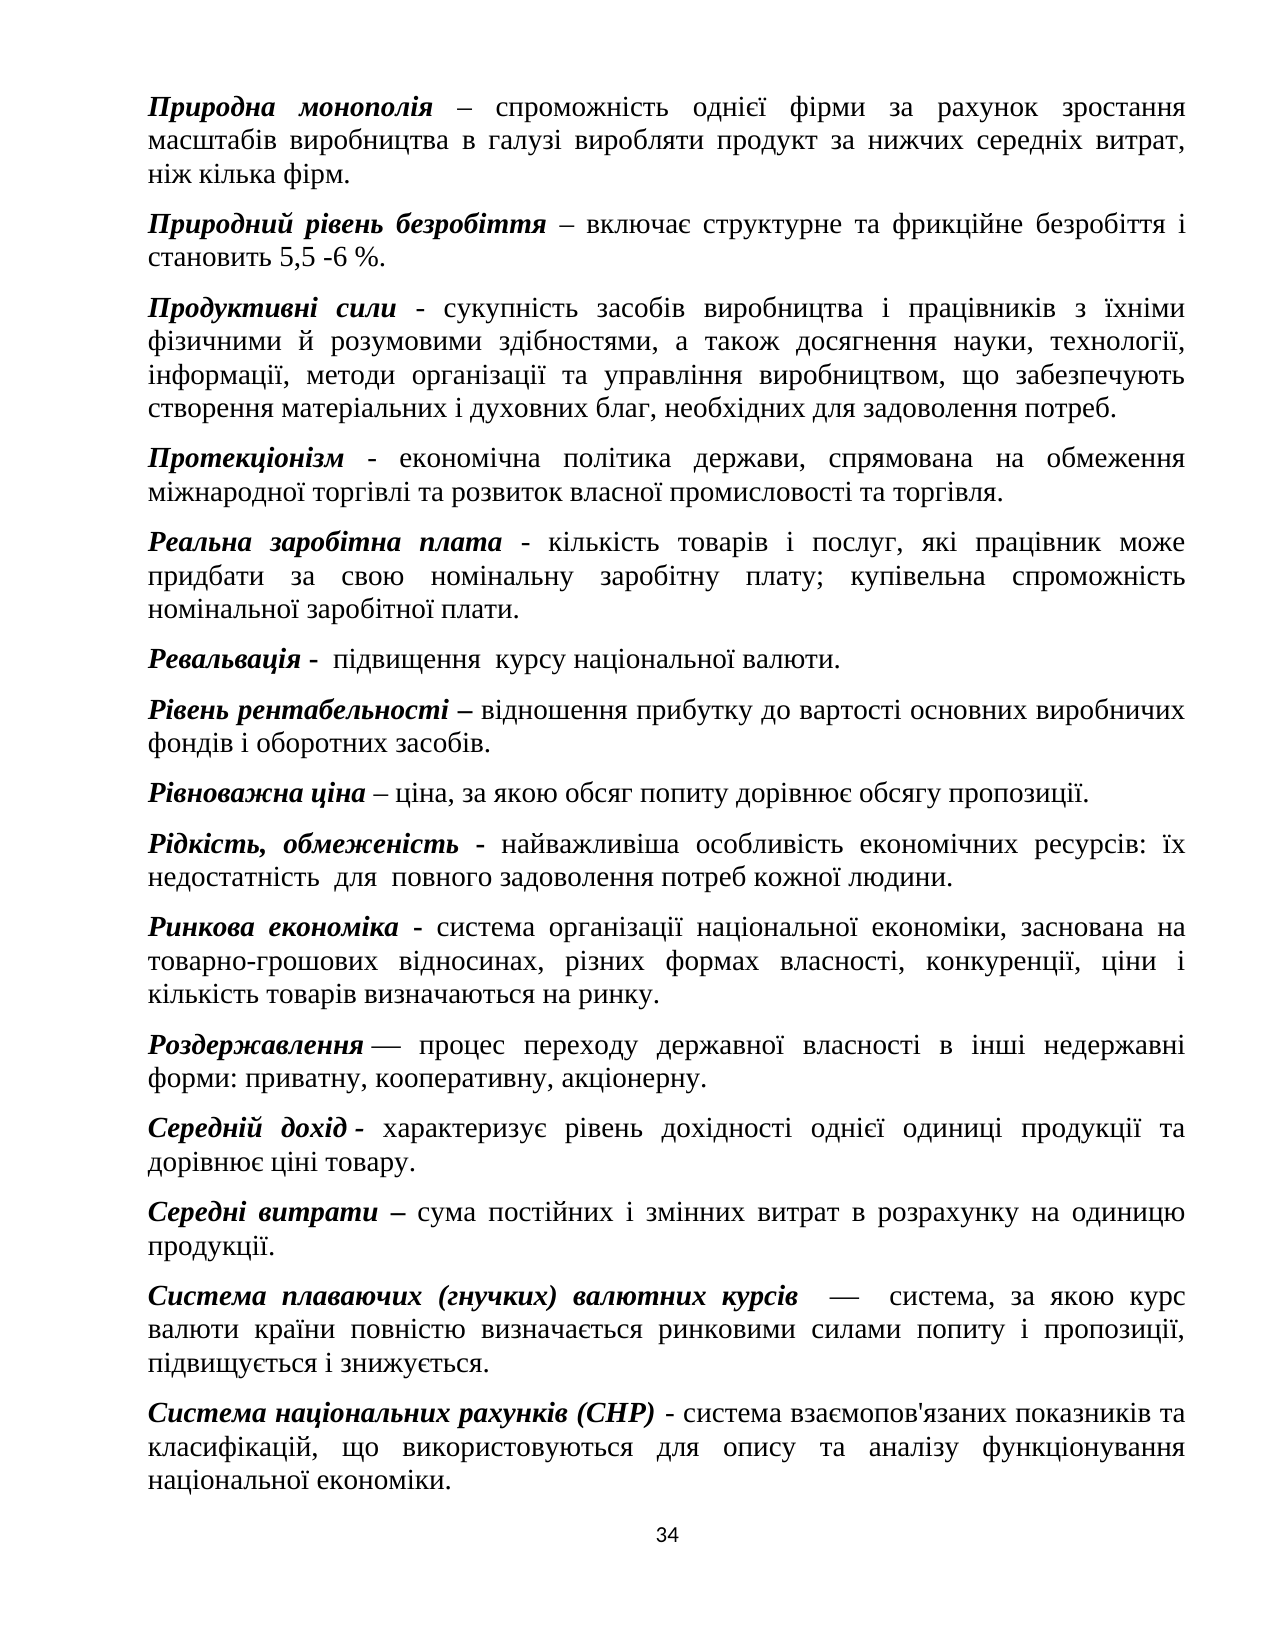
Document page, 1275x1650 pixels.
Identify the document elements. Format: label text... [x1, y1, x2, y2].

text Ревальвація - підвищення курсу національної валюти. [148, 642, 1186, 675]
text Природний рівень безробіття – включає структурне та фрикційне безробіття і становить 5,5 -6 %. [148, 206, 1186, 273]
text Природна монополія – спроможність однієї фірми за рахунок зростання масштабів виробництва в галузі виробляти продукт за нижчих середніх витрат, ніж кілька фірм. [148, 89, 1186, 189]
text Середній дохід - характеризує рівень дохідності однієї одиниці продукції та дорівнює ціні товару. [148, 1111, 1186, 1178]
text Ринкова економіка - система організації національної економіки, заснована на товарно-грошових відносинах, різних формах власності, конкуренції, ціни і кількість товарів визначаються на ринку. [148, 909, 1186, 1010]
text Рідкість, обмеженість - найважливіша особливість економічних ресурсів: їх недостатність для повного задоволення потреб кожної людини. [148, 826, 1186, 893]
text Середні витрати – сума постійних і змінних витрат в розрахунку на одиницю продукції. [148, 1194, 1186, 1261]
text Система плаваючих (гнучких) валютних курсів — система, за якою курс валюти країни повністю визначається ринковими силами попиту і пропозиції, підвищується і знижується. [148, 1278, 1186, 1379]
text Продуктивні сили - сукупність засобів виробництва і працівників з їхніми фізичними й розумовими здібностями, а також досягнення науки, технології, інформації, методи організації та управління виробництвом, що забезпечують створення матеріальних і духовних благ, необхідних для задоволення потреб. [148, 290, 1186, 424]
text Протекціонізм - економічна політика держави, спрямована на обмеження міжнародної торгівлі та розвиток власної промисловості та торгівля. [148, 441, 1186, 508]
text Реальна заробітна плата - кількість товарів і послуг, які працівник може придбати за свою номінальну заробітну плату; купівельна спроможність номінальної заробітної плати. [148, 524, 1186, 625]
text Роздержавлення — процес переходу державної власності в інші недержавні форми: приватну, кооперативну, акціонерну. [148, 1027, 1186, 1094]
text Система національних рахунків (СНР) - система взаємопов'язаних показників та класифікацій, що використовуються для опису та аналізу функціонування національної економіки. [148, 1395, 1186, 1496]
text Рівень рентабельності – відношення прибутку до вартості основних виробничих фондів і оборотних засобів. [148, 692, 1186, 759]
text Рівноважна ціна – ціна, за якою обсяг попиту дорівнює обсягу пропозиції. [148, 776, 1186, 809]
